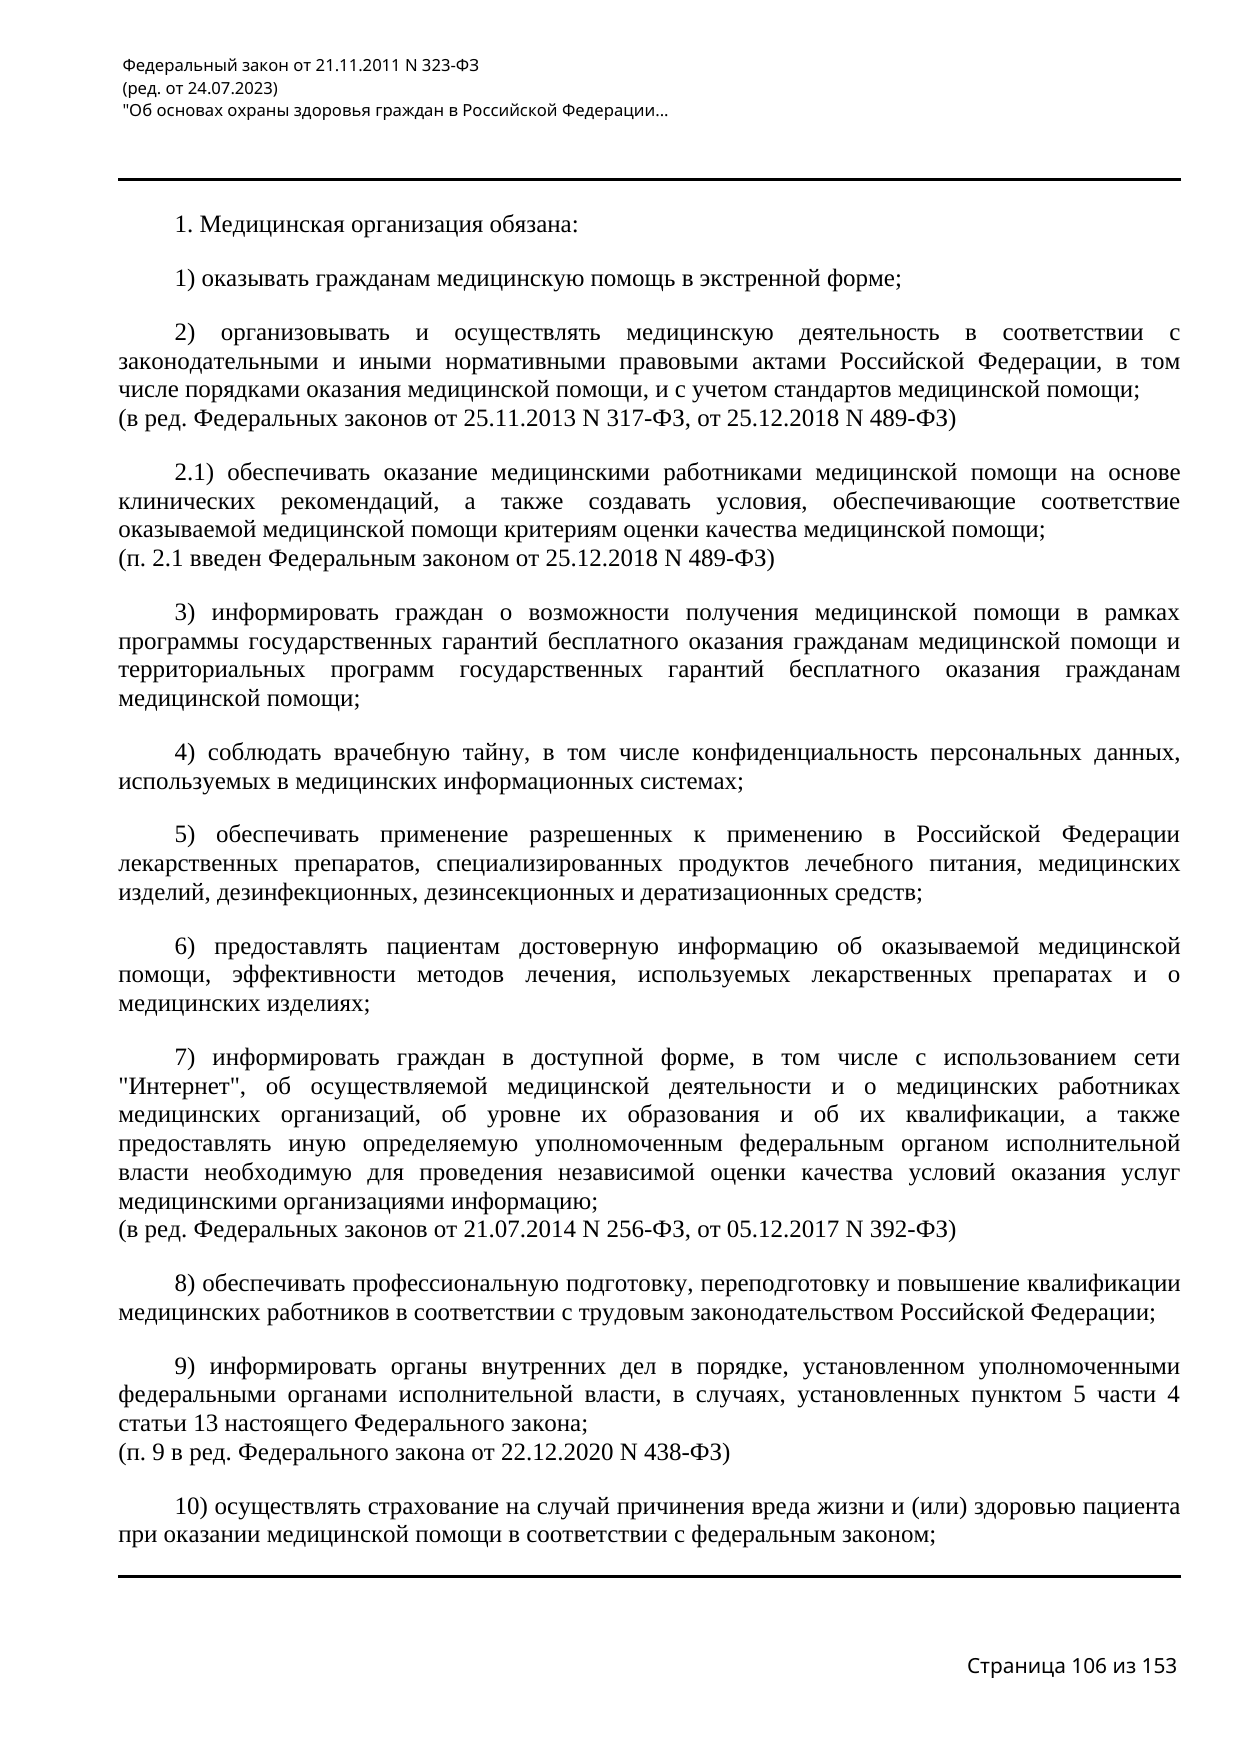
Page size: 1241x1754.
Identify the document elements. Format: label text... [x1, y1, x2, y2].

text 5) обеспечивать применение разрешенных к применению в Российской Федерации лекарственных препаратов, специализированных продуктов лечебного питания, медицинских изделий, дезинфекционных, дезинсекционных и дератизационных средств; [118, 819, 1181, 906]
text (п. 2.1 введен Федеральным законом от 25.12.2018 N 489-ФЗ) [118, 543, 1181, 572]
text 9) информировать органы внутренних дел в порядке, установленном уполномоченными федеральными органами исполнительной власти, в случаях, установленных пунктом 5 части 4 статьи 13 настоящего Федерального закона; [118, 1351, 1181, 1437]
text 2.1) обеспечивать оказание медицинскими работниками медицинской помощи на основе клинических рекомендаций, а также создавать условия, обеспечивающие соответствие оказываемой медицинской помощи критериям оценки качества медицинской помощи; [118, 457, 1181, 543]
text 3) информировать граждан о возможности получения медицинской помощи в рамках программы государственных гарантий бесплатного оказания гражданам медицинской помощи и территориальных программ государственных гарантий бесплатного оказания гражданам медицинской помощи; [118, 597, 1181, 712]
text (в ред. Федеральных законов от 25.11.2013 N 317-ФЗ, от 25.12.2018 N 489-ФЗ) [118, 403, 1181, 432]
text 8) обеспечивать профессиональную подготовку, переподготовку и повышение квалификации медицинских работников в соответствии с трудовым законодательством Российской Федерации; [118, 1268, 1181, 1326]
text 2) организовывать и осуществлять медицинскую деятельность в соответствии с законодательными и иными нормативными правовыми актами Российской Федерации, в том числе порядками оказания медицинской помощи, и с учетом стандартов медицинской помощи; [118, 317, 1181, 403]
text 1. Медицинская организация обязана: [118, 209, 1181, 238]
text 4) соблюдать врачебную тайну, в том числе конфиденциальность персональных данных, используемых в медицинских информационных системах; [118, 737, 1181, 794]
text 10) осуществлять страхование на случай причинения вреда жизни и (или) здоровью пациента при оказании медицинской помощи в соответствии с федеральным законом; [118, 1491, 1181, 1548]
text 6) предоставлять пациентам достоверную информацию об оказываемой медицинской помощи, эффективности методов лечения, используемых лекарственных препаратах и о медицинских изделиях; [118, 931, 1181, 1017]
text 1) оказывать гражданам медицинскую помощь в экстренной форме; [118, 263, 1181, 292]
text (в ред. Федеральных законов от 21.07.2014 N 256-ФЗ, от 05.12.2017 N 392-ФЗ) [118, 1214, 1181, 1243]
text 7) информировать граждан в доступной форме, в том числе с использованием сети "Интернет", об осуществляемой медицинской деятельности и о медицинских работниках медицинских организаций, об уровне их образования и об их квалификации, а также предоставлять иную определяемую уполномоченным федеральным органом исполнительной власти необходимую для проведения независимой оценки качества условий оказания услуг медицинскими организациями информацию; [118, 1042, 1181, 1214]
text (п. 9 в ред. Федерального закона от 22.12.2020 N 438-ФЗ) [118, 1437, 1181, 1466]
